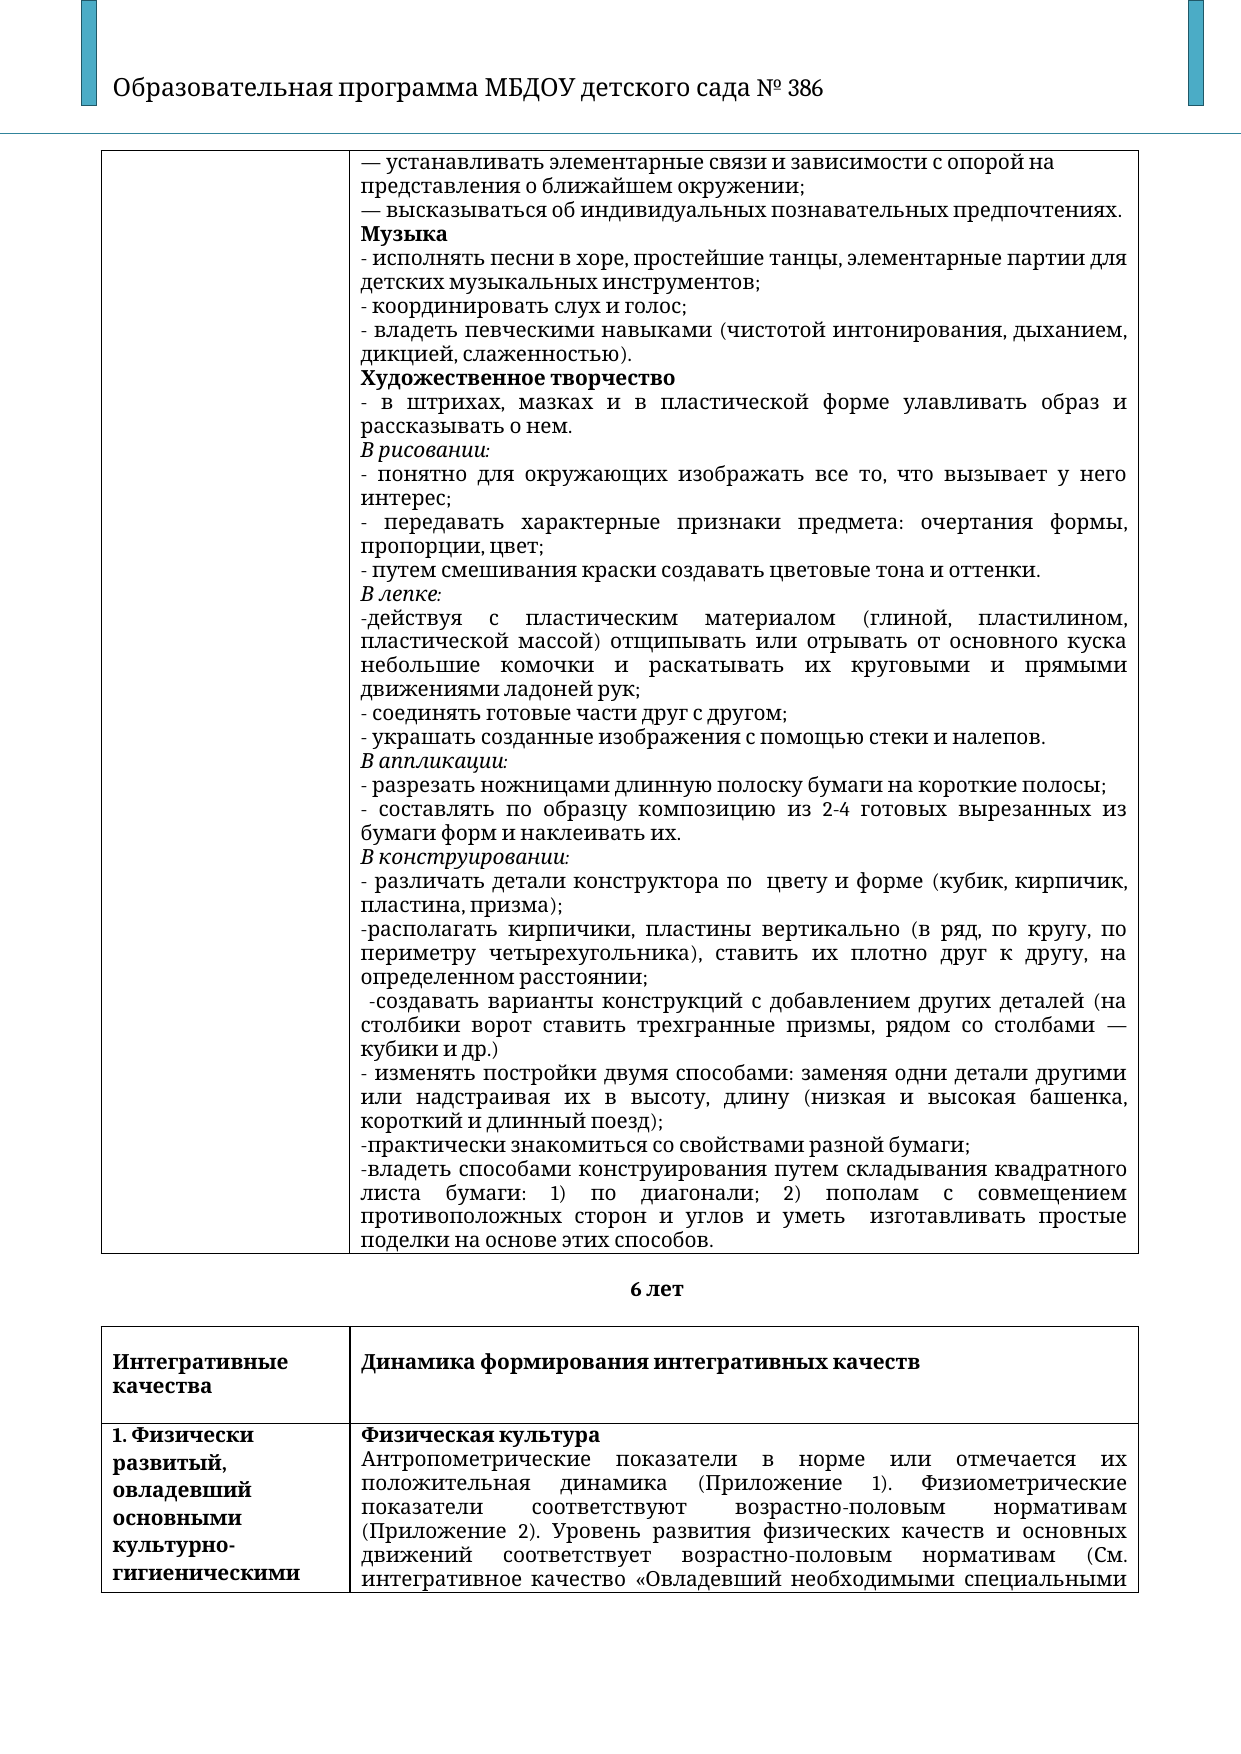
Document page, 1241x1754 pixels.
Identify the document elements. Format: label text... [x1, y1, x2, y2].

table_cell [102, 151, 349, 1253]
text 6 лет [112, 1278, 1128, 1302]
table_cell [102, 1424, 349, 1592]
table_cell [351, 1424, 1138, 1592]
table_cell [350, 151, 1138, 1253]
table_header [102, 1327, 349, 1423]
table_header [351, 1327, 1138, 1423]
